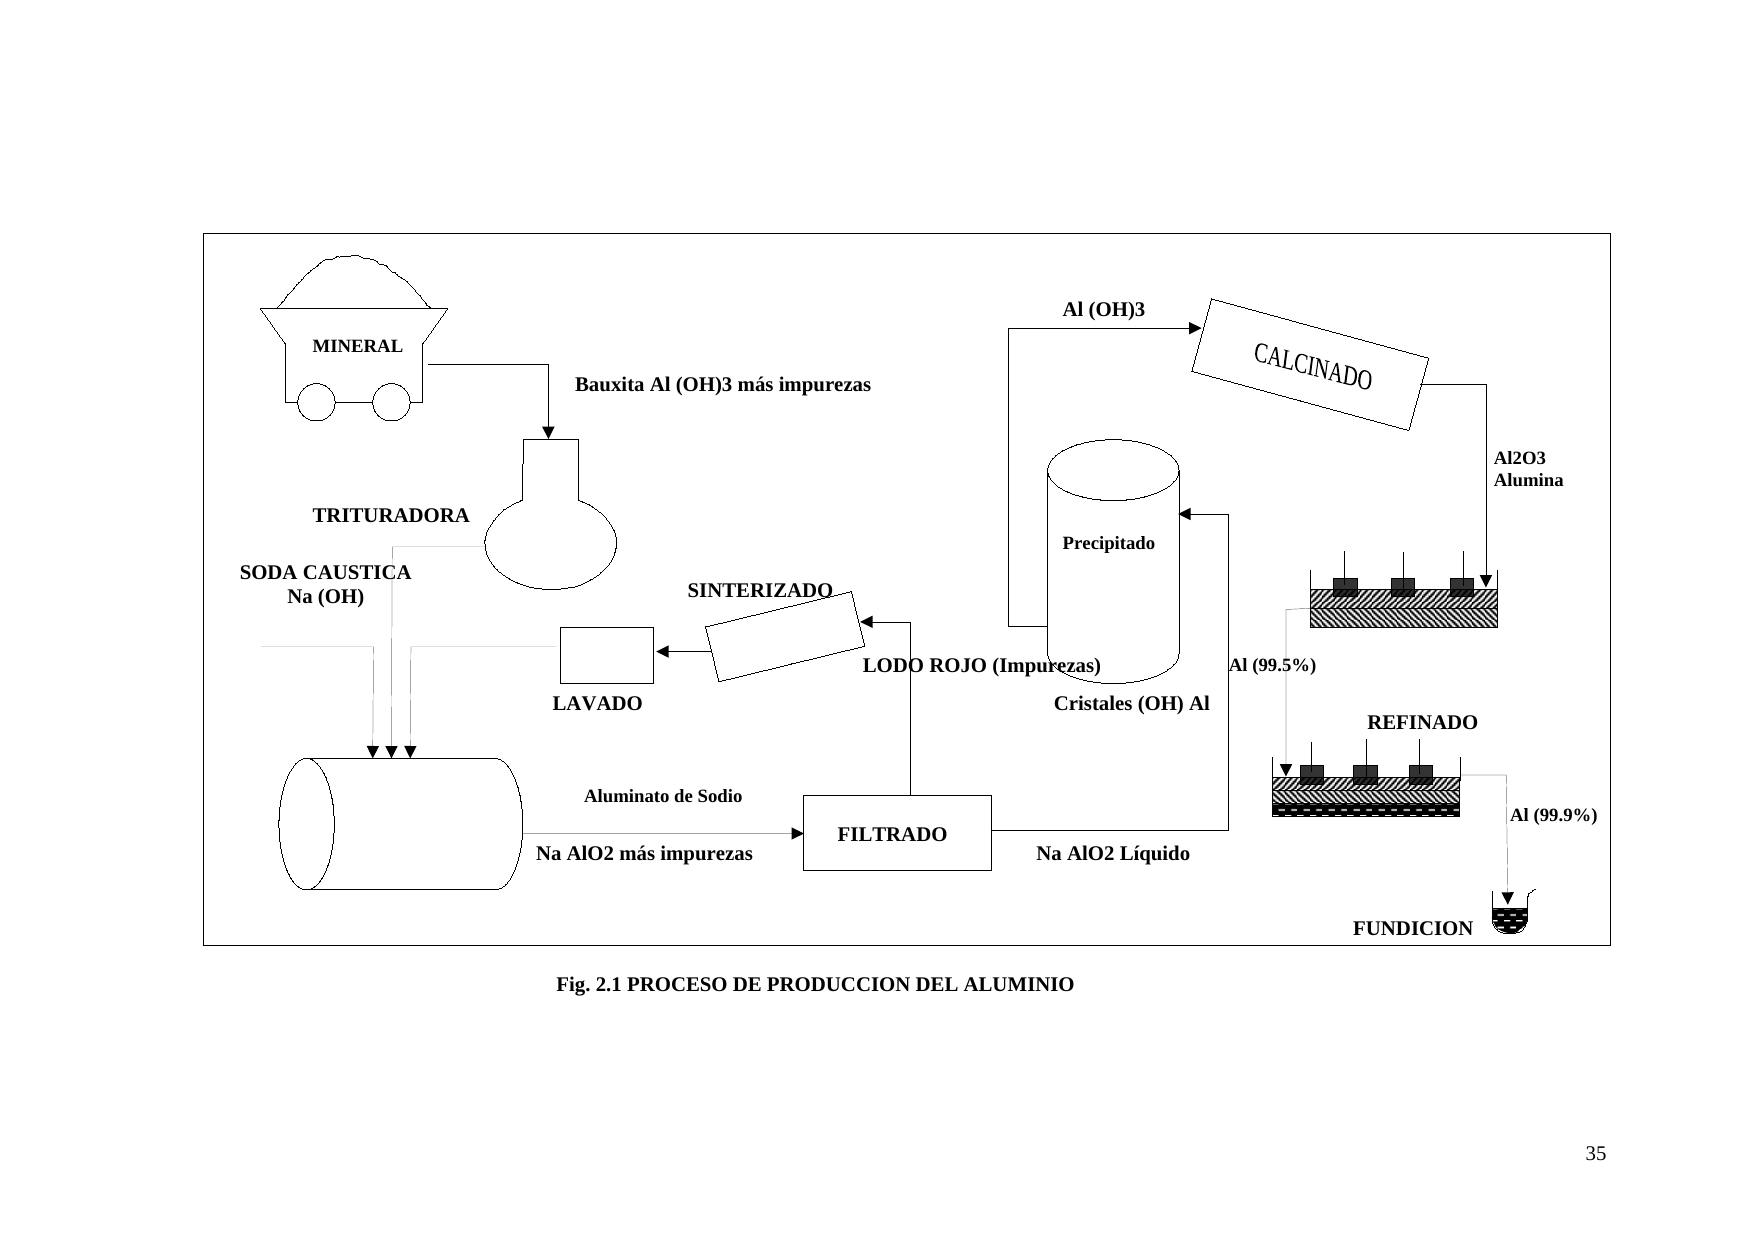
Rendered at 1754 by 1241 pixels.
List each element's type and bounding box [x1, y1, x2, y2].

picture [1451, 590, 1473, 596]
picture [1273, 778, 1459, 790]
picture [1354, 778, 1377, 784]
picture [1334, 590, 1357, 596]
picture [1311, 590, 1497, 608]
picture [1311, 609, 1497, 627]
picture [1273, 804, 1459, 816]
picture [1301, 778, 1323, 784]
picture [1493, 909, 1527, 933]
picture [1273, 791, 1459, 803]
picture [1392, 590, 1414, 596]
picture [1410, 778, 1432, 784]
